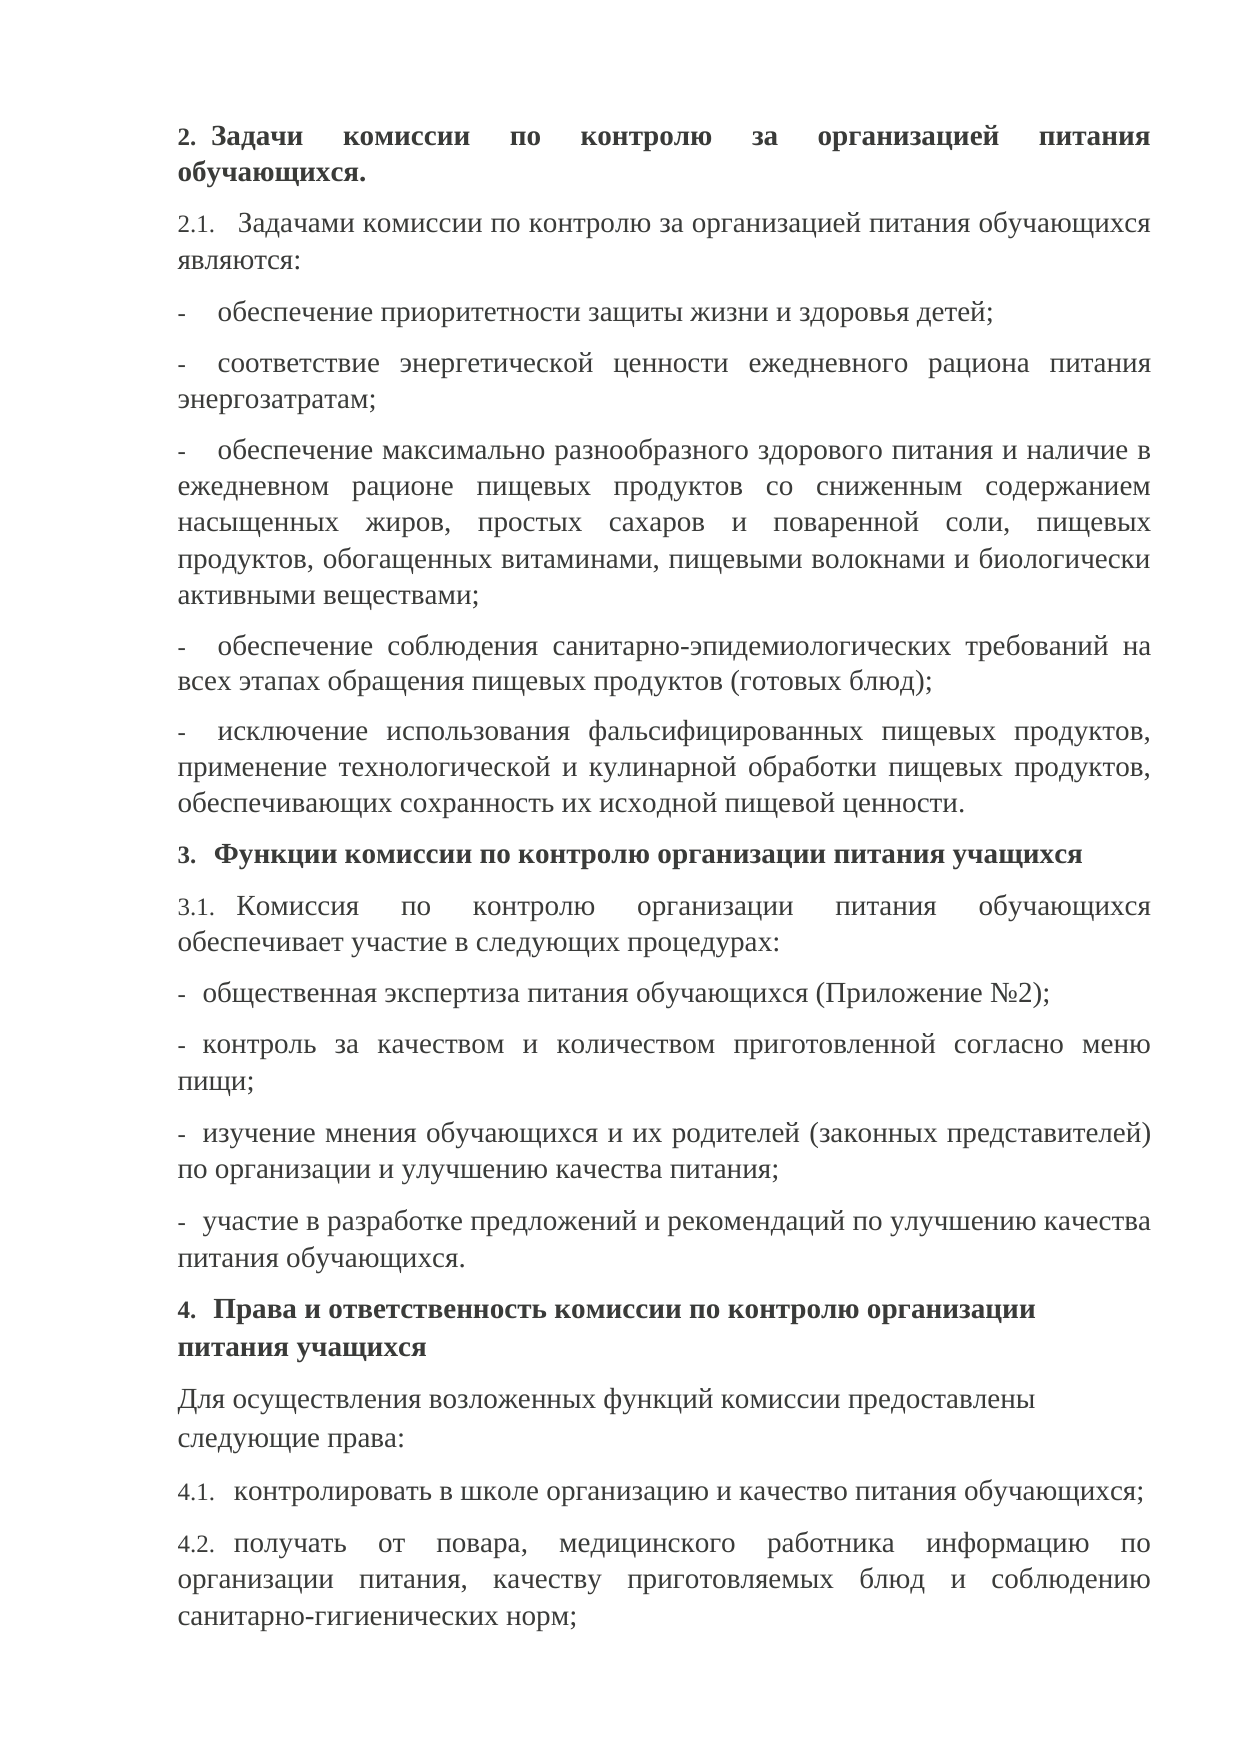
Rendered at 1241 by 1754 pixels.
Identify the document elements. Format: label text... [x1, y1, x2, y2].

list Задачи комиссии по контролю за организацией питания обучающихся. [177, 118, 1152, 188]
list Задачами комиссии по контролю за организацией питания обучающихся являются: [177, 206, 1152, 276]
text Для осуществления возложенных функций комиссии предоставлены следующие права: [177, 1382, 1152, 1454]
list Функции комиссии по контролю организации питания учащихся [177, 837, 1152, 870]
list Комиссия по контролю организации питания обучающихся обеспечивает участие в следующих процедурах: [177, 888, 1152, 958]
list обеспечение максимально разнообразного здорового питания и наличие в ежедневном рационе пищевых продуктов со сниженным содержанием насыщенных жиров, простых сахаров и поваренной соли, пищевых продуктов, обогащенных витаминами, пищевыми волокнами и биологически активными веществами; [177, 432, 1152, 610]
list участие в разработке предложений и рекомендаций по улучшению качества питания обучающихся. [177, 1203, 1152, 1273]
list соответствие энергетической ценности ежедневного рациона питания энергозатратам; [177, 345, 1152, 415]
list Права и ответственность комиссии по контролю организации питания учащихся [177, 1291, 1152, 1363]
list обеспечение соблюдения санитарно-эпидемиологических требований на всех этапах обращения пищевых продуктов (готовых блюд); [177, 628, 1152, 696]
list обеспечение приоритетности защиты жизни и здоровья детей; [177, 294, 1152, 327]
list изучение мнения обучающихся и их родителей (законных представителей) по организации и улучшению качества питания; [177, 1115, 1152, 1185]
list получать от повара, медицинского работника информацию по организации питания, качеству приготовляемых блюд и соблюдению санитарно-гигиенических норм; [177, 1525, 1152, 1632]
list контроль за качеством и количеством приготовленной согласно меню пищи; [177, 1026, 1152, 1097]
list контролировать в школе организацию и качество питания обучающихся; [177, 1473, 1152, 1507]
list исключение использования фальсифицированных пищевых продуктов, применение технологической и кулинарной обработки пищевых продуктов, обеспечивающих сохранность их исходной пищевой ценности. [177, 713, 1152, 819]
list общественная экспертиза питания обучающихся (Приложение №2); [177, 975, 1152, 1008]
